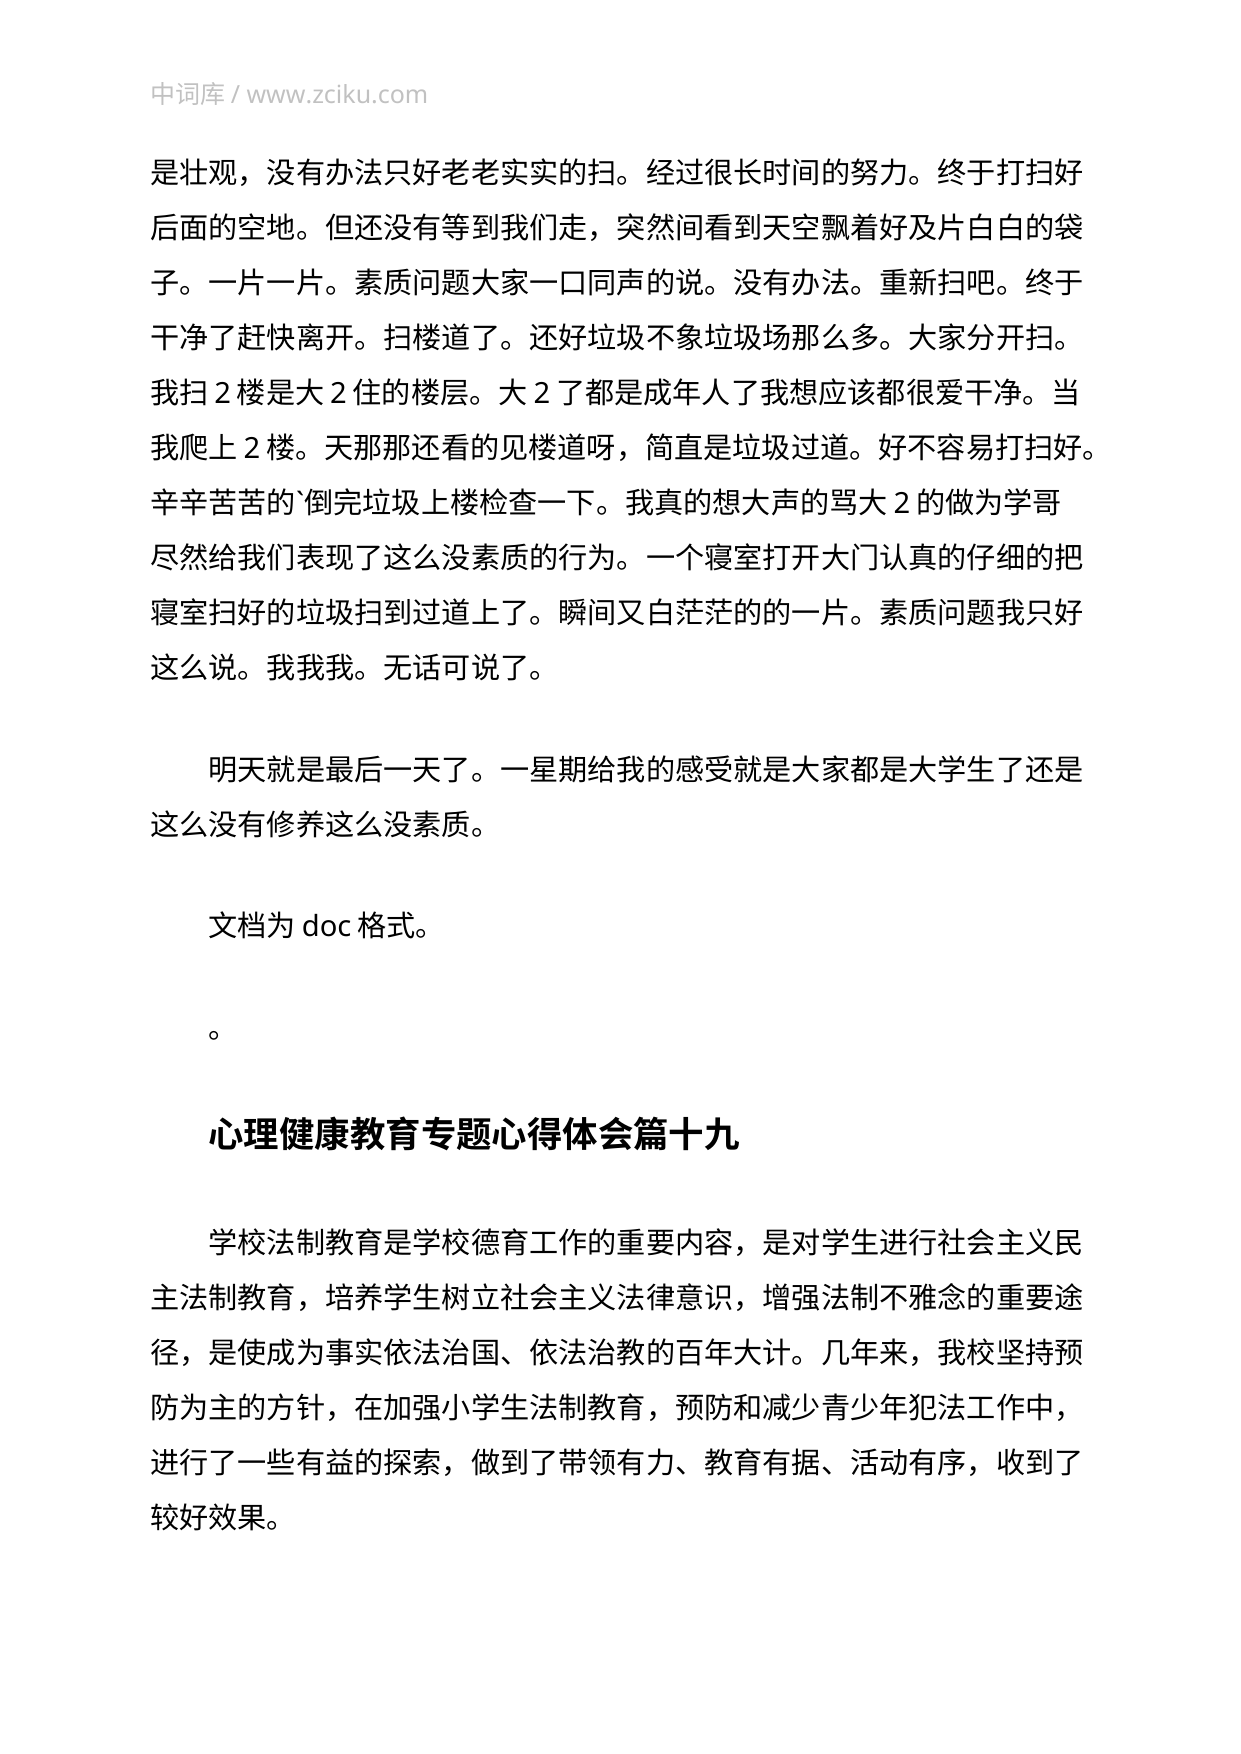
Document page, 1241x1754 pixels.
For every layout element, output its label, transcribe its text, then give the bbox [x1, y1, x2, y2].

text 明天就是最后一天了。一星期给我的感受就是大家都是大学生了还是这么没有修养这么没素质。 [150, 746, 1090, 843]
text 心理健康教育专题心得体会篇十九 [150, 1107, 1090, 1158]
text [150, 150, 1090, 687]
text 文档为doc格式。 [150, 903, 1090, 945]
text 学校法制教育是学校德育工作的重要内容，是对学生进行社会主义民主法制教育，培养学生树立社会主义法律意识，增强法制不雅念的重要途径，是使成为事实依法治国、依法治教的百年大计。几年来，我校坚持预防为主的方针，在加强小学生法制教育，预防和减少青少年犯法工作中，进行了一些有益的探索，做到了带领有力、教育有据、活动有序，收到了较好效果。 [150, 1220, 1090, 1537]
text 。 [150, 1005, 1090, 1047]
